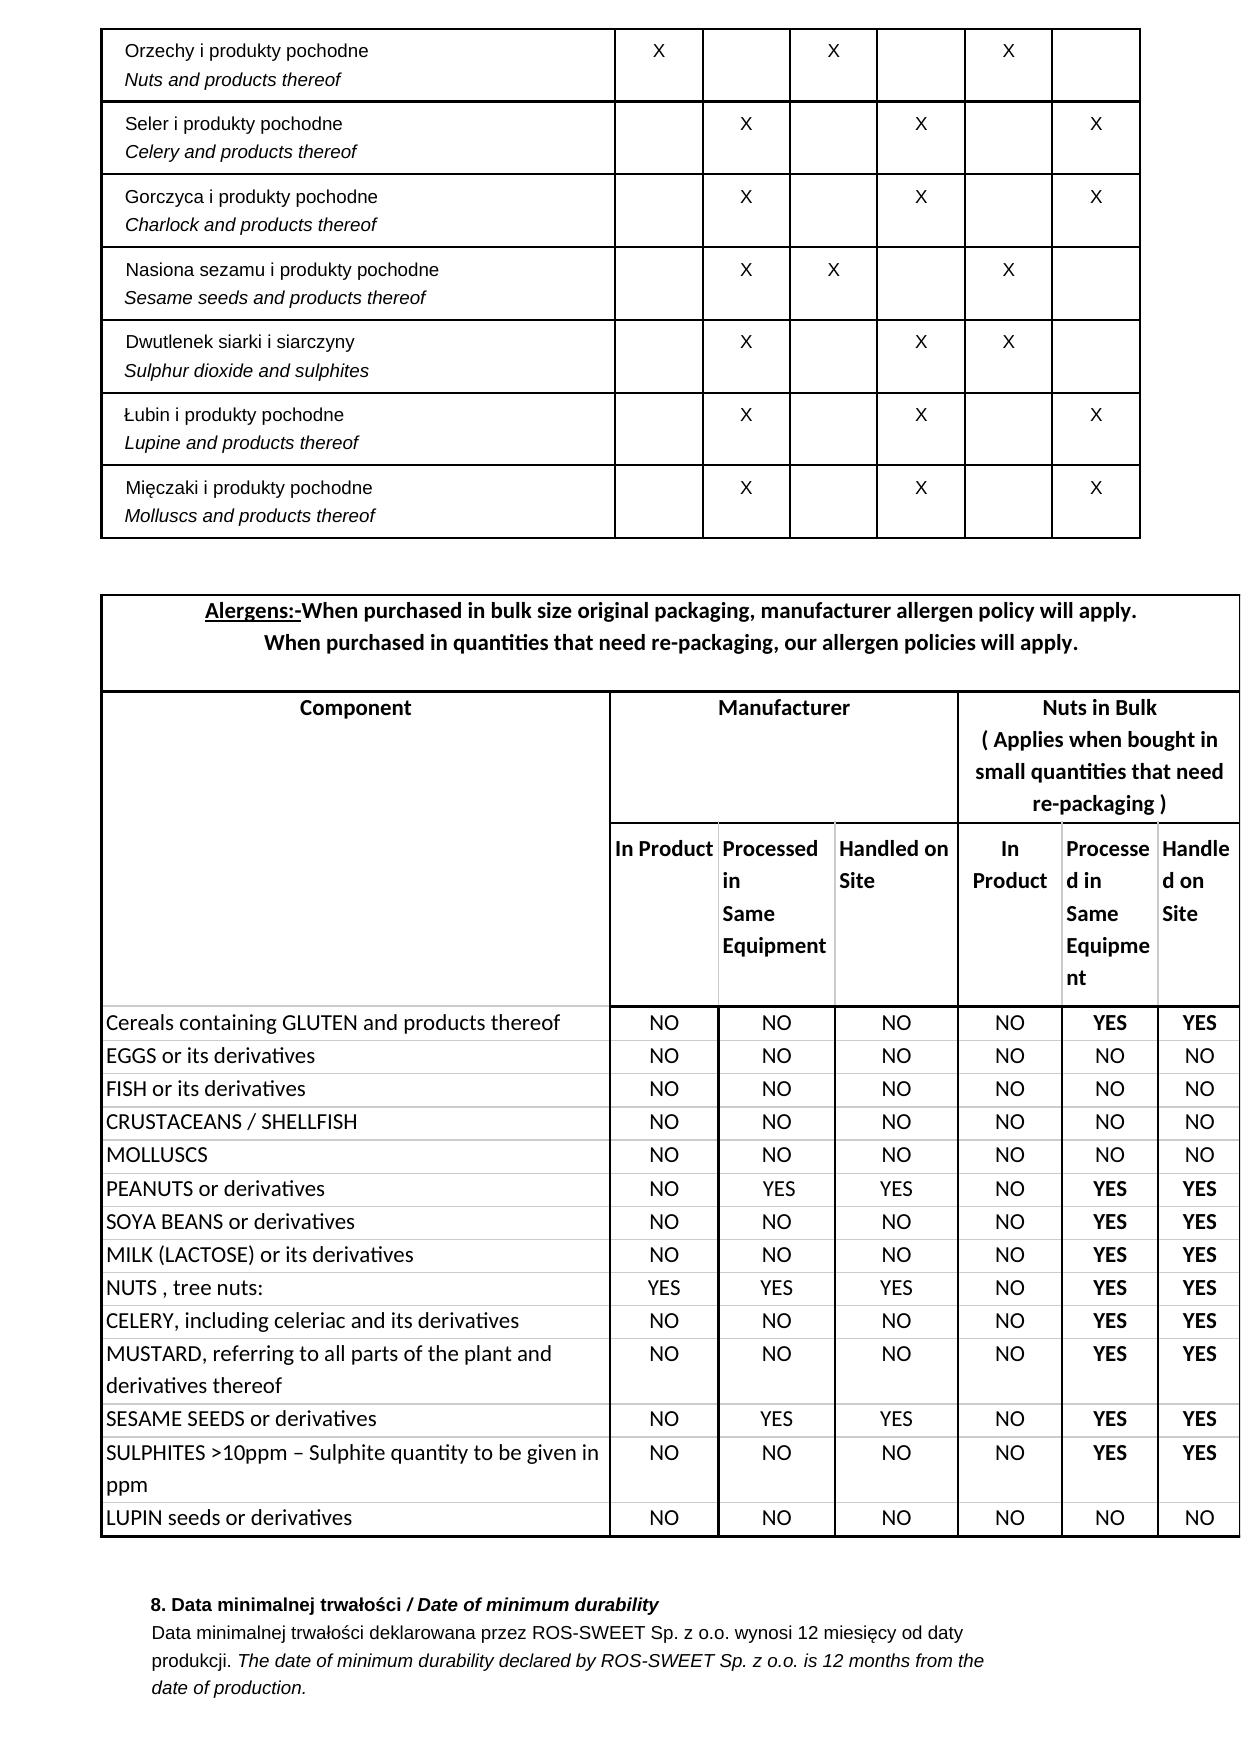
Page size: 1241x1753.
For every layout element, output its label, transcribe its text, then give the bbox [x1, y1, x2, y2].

table_cell NO [1063, 1141, 1157, 1172]
table_cell NO [1159, 1141, 1239, 1172]
table_cell Handled on Site [836, 824, 957, 1005]
table_cell Łubin i produkty pochodne Lupine and products thereof [103, 394, 614, 464]
table_cell NO [959, 1240, 1061, 1272]
table_cell Manufacturer [611, 693, 957, 821]
table_cell NO [1063, 1503, 1157, 1535]
table_cell NO [720, 1240, 834, 1272]
table_cell NO [1159, 1108, 1239, 1139]
table_cell NO [959, 1174, 1061, 1206]
table_cell [616, 466, 702, 537]
table_cell NO [959, 1008, 1061, 1040]
table_cell X [704, 394, 789, 464]
table_cell YES [1063, 1306, 1157, 1338]
table_cell NO [836, 1108, 957, 1139]
table_cell NO [836, 1207, 957, 1239]
table_cell In Product [959, 824, 1061, 1005]
table_cell YES [720, 1405, 834, 1436]
table_cell [1053, 321, 1139, 392]
table_cell NO [959, 1273, 1061, 1305]
table_cell [616, 103, 702, 173]
table_cell YES [720, 1174, 834, 1206]
table_cell YES [1063, 1438, 1157, 1502]
table_cell MOLLUSCS [103, 1141, 609, 1172]
table_cell [791, 466, 876, 537]
table_cell NO [611, 1240, 717, 1272]
table_cell YES [1159, 1405, 1239, 1436]
table_cell [616, 321, 702, 392]
table_cell NO [720, 1141, 834, 1172]
table_cell NO [1159, 1503, 1239, 1535]
table_cell NO [836, 1074, 957, 1106]
table_cell NO [611, 1008, 717, 1040]
table_cell Orzechy i produkty pochodne Nuts and products thereof [103, 30, 614, 100]
table_cell X [966, 248, 1051, 319]
table_cell X [704, 103, 789, 173]
table_cell Mięczaki i produkty pochodne Molluscs and products thereof [103, 466, 614, 537]
table_cell YES [1159, 1306, 1239, 1338]
text 8. Data minimalnej trwałości / Date of minimum durability [150, 1594, 1202, 1616]
table_cell YES [720, 1273, 834, 1305]
table_cell PEANUTS or derivatives [103, 1174, 609, 1206]
table_cell YES [836, 1273, 957, 1305]
table_cell NO [959, 1074, 1061, 1106]
table_cell [791, 175, 876, 246]
table_cell MILK (LACTOSE) or its derivatives [103, 1240, 609, 1272]
table_cell YES [1159, 1008, 1239, 1040]
table_cell YES [1063, 1240, 1157, 1272]
table_cell NO [611, 1074, 717, 1106]
table_cell Gorczyca i produkty pochodne Charlock and products thereof [103, 175, 614, 246]
table_cell NO [720, 1008, 834, 1040]
table_cell Processed in Same Equipment [719, 824, 834, 1005]
table_cell X [704, 321, 789, 392]
table_cell X [704, 175, 789, 246]
table_cell NO [836, 1041, 957, 1073]
table_cell NO [836, 1008, 957, 1040]
table_cell NO [611, 1438, 717, 1502]
table_cell SESAME SEEDS or derivatives [103, 1405, 609, 1436]
table_cell X [704, 466, 789, 537]
table_cell X [704, 248, 789, 319]
table_cell X [878, 321, 964, 392]
table_cell [791, 103, 876, 173]
table_cell NO [959, 1438, 1061, 1502]
table_cell Handled on Site [1159, 824, 1239, 1005]
table_cell SOYA BEANS or derivatives [103, 1207, 609, 1239]
table_cell NUTS , tree nuts: [103, 1273, 609, 1305]
table_cell NO [720, 1074, 834, 1106]
table_cell NO [611, 1339, 717, 1403]
table_cell NO [959, 1141, 1061, 1172]
table_cell X [1053, 175, 1139, 246]
table_cell NO [959, 1339, 1061, 1403]
table_cell X [1053, 103, 1139, 173]
table_cell FISH or its derivatives [103, 1074, 609, 1106]
table_header Alergens:-When purchased in bulk size original packaging, manufacturer allergen policy will apply. When purchased in quantities that need re-packaging, our allergen policies will apply. [103, 596, 1239, 690]
table_cell YES [836, 1405, 957, 1436]
table_cell NO [836, 1141, 957, 1172]
table_cell Dwutlenek siarki i siarczyny Sulphur dioxide and sulphites [103, 321, 614, 392]
table_cell CELERY, including celeriac and its derivatives [103, 1306, 609, 1338]
table_cell YES [1159, 1339, 1239, 1403]
table_cell YES [1159, 1438, 1239, 1502]
table_cell NO [836, 1240, 957, 1272]
table_cell YES [1159, 1207, 1239, 1239]
table_cell NO [836, 1339, 957, 1403]
table_cell Seler i produkty pochodne Celery and products thereof [103, 103, 614, 173]
table_cell MUSTARD, referring to all parts of the plant and derivatives thereof [103, 1339, 609, 1403]
table_cell [878, 248, 964, 319]
table_cell NO [720, 1207, 834, 1239]
table_cell YES [611, 1273, 717, 1305]
table_cell X [1053, 466, 1139, 537]
table_cell YES [1159, 1273, 1239, 1305]
text Data minimalnej trwałości deklarowana przez ROS-SWEET Sp. z o.o. wynosi 12 miesięcy od daty produkcji. The date of minimum durability declared by ROS-SWEET Sp. z o.o. is 12 months from the date of production. [151, 1622, 1024, 1698]
table_cell NO [959, 1306, 1061, 1338]
table_cell X [878, 466, 964, 537]
table_cell [704, 30, 789, 100]
table_cell NO [1063, 1074, 1157, 1106]
table_cell YES [1063, 1008, 1157, 1040]
table_cell NO [959, 1405, 1061, 1436]
table_cell X [878, 103, 964, 173]
table_cell LUPIN seeds or derivatives [103, 1503, 609, 1535]
table_cell [616, 248, 702, 319]
table_cell [1053, 30, 1139, 100]
table_cell YES [836, 1174, 957, 1206]
table_cell NO [720, 1438, 834, 1502]
table_cell NO [611, 1174, 717, 1206]
table_cell NO [959, 1108, 1061, 1139]
table_cell SULPHITES >10ppm – Sulphite quantity to be given in ppm [103, 1438, 609, 1502]
table_cell Cereals containing GLUTEN and products thereof [103, 1007, 609, 1040]
table_cell [966, 103, 1051, 173]
table_cell NO [1063, 1108, 1157, 1139]
table_cell NO [611, 1108, 717, 1139]
table_cell X [966, 321, 1051, 392]
table_cell X [878, 394, 964, 464]
table_cell [966, 466, 1051, 537]
table_cell [791, 321, 876, 392]
table_cell [966, 175, 1051, 246]
table_cell Nasiona sezamu i produkty pochodne Sesame seeds and products thereof [103, 248, 614, 319]
table_cell NO [720, 1108, 834, 1139]
table_cell NO [836, 1306, 957, 1338]
table_cell [1053, 248, 1139, 319]
table_cell [966, 394, 1051, 464]
table_cell X [791, 248, 876, 319]
table_cell NO [1159, 1074, 1239, 1106]
table_cell NO [720, 1503, 834, 1535]
table_cell CRUSTACEANS / SHELLFISH [103, 1108, 609, 1139]
table_cell YES [1063, 1174, 1157, 1206]
table_cell NO [720, 1041, 834, 1073]
table_cell YES [1159, 1240, 1239, 1272]
table_cell NO [611, 1503, 717, 1535]
table_cell NO [836, 1503, 957, 1535]
table_cell X [616, 30, 702, 100]
table_cell YES [1063, 1273, 1157, 1305]
table_cell X [878, 175, 964, 246]
table_cell NO [611, 1405, 717, 1436]
table_cell X [1053, 394, 1139, 464]
table_cell NO [959, 1041, 1061, 1073]
table_cell NO [611, 1207, 717, 1239]
table_cell NO [611, 1306, 717, 1338]
table_cell NO [611, 1141, 717, 1172]
table_cell YES [1063, 1207, 1157, 1239]
table_cell EGGS or its derivatives [103, 1041, 609, 1073]
table_cell In Product [611, 824, 718, 1005]
table_cell NO [836, 1438, 957, 1502]
table_cell X [966, 30, 1051, 100]
table_cell Component [103, 693, 609, 1005]
table_cell [878, 30, 964, 100]
table_cell NO [720, 1306, 834, 1338]
table_cell NO [1159, 1041, 1239, 1073]
table_cell [616, 394, 702, 464]
table_cell NO [720, 1339, 834, 1403]
table_cell YES [1063, 1405, 1157, 1436]
table_cell [791, 394, 876, 464]
table_cell YES [1063, 1339, 1157, 1403]
table_cell NO [611, 1041, 717, 1073]
table_cell YES [1159, 1174, 1239, 1206]
table_cell NO [959, 1207, 1061, 1239]
table_cell X [791, 30, 876, 100]
table_cell [616, 175, 702, 246]
table_cell Nuts in Bulk ( Applies when bought in small quantities that need re-packaging ) [959, 693, 1239, 821]
table_cell Processed in Same Equipment [1063, 824, 1157, 1005]
table_cell NO [959, 1503, 1061, 1535]
table_cell NO [1063, 1041, 1157, 1073]
